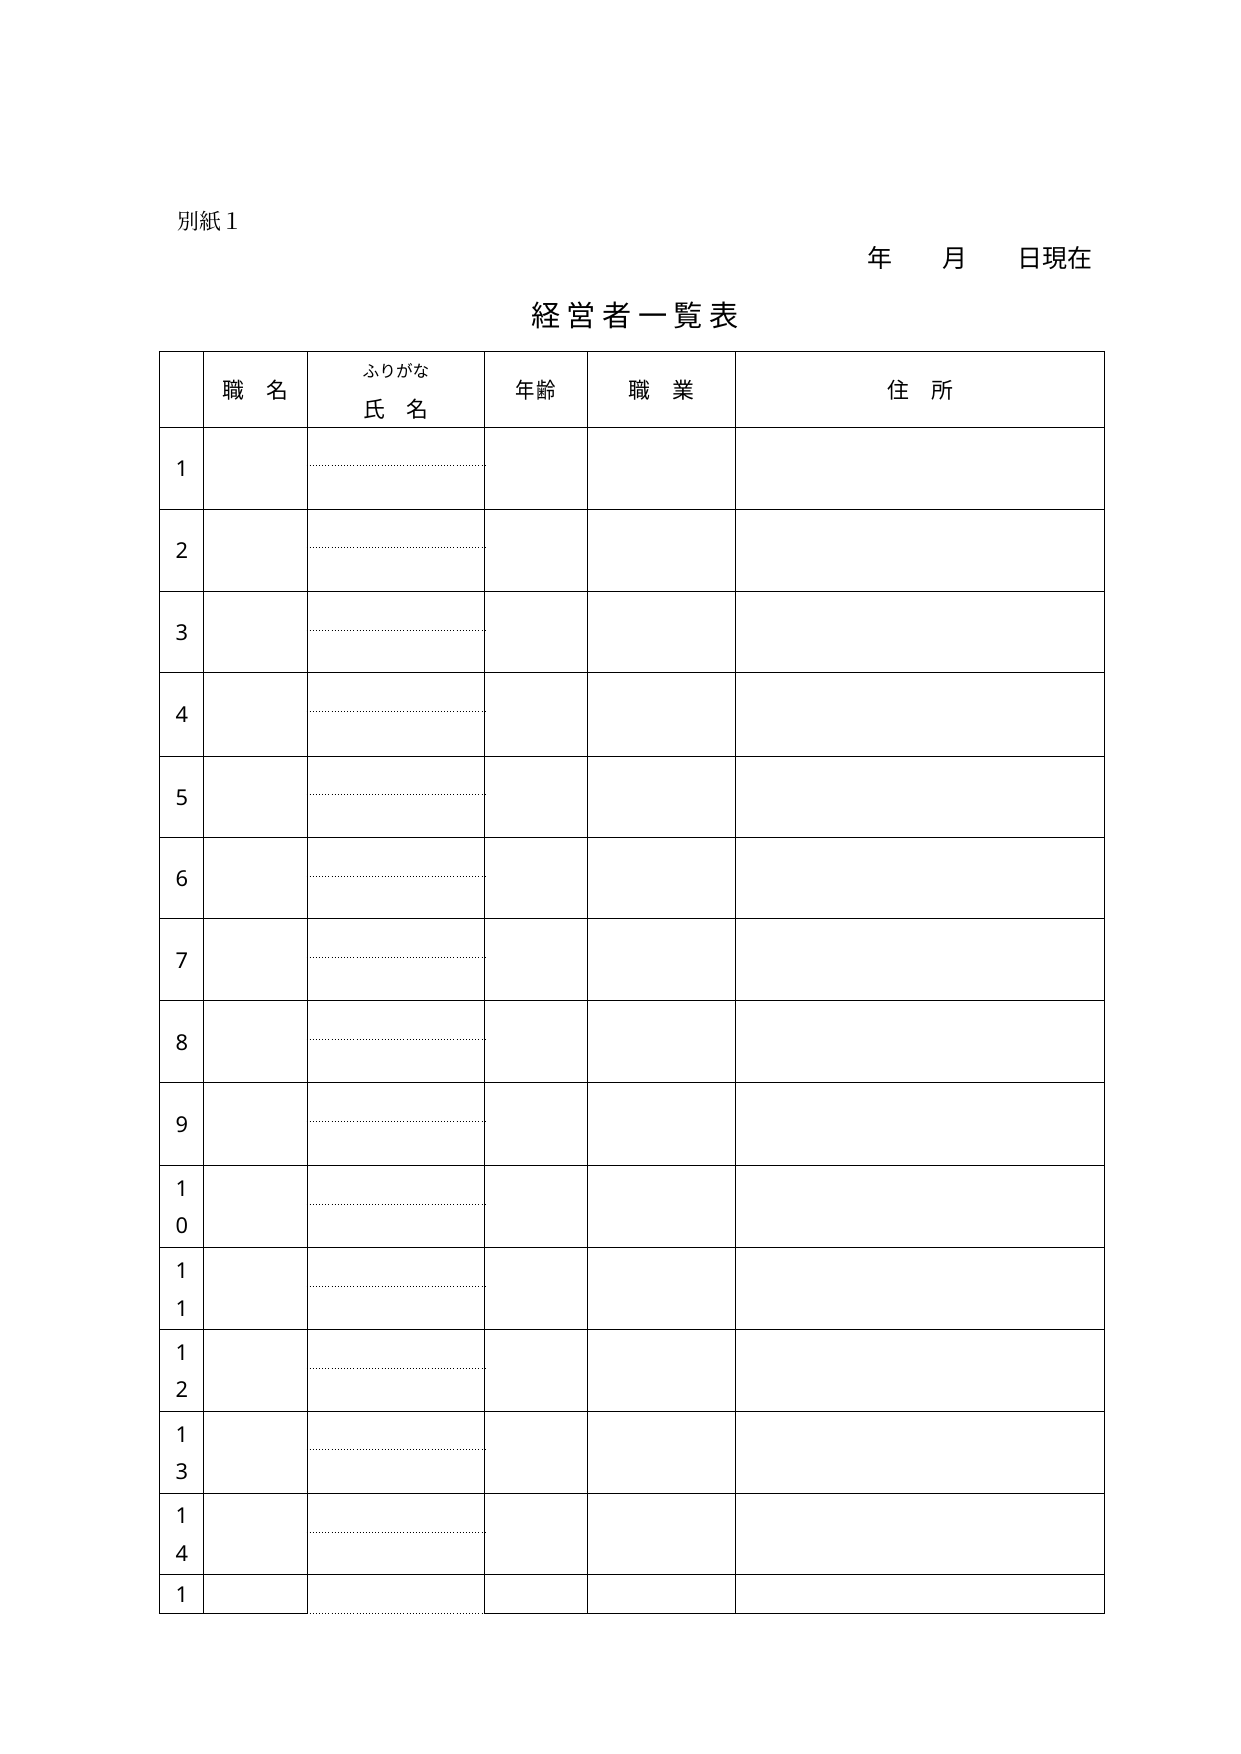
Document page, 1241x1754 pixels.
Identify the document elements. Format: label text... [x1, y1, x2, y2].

table_cell [736, 1494, 1104, 1574]
table_cell [736, 1330, 1104, 1411]
table_cell [485, 838, 587, 918]
table_cell [308, 547, 484, 591]
table_cell [485, 919, 587, 1000]
table_cell [308, 1412, 484, 1449]
table_cell [308, 1286, 484, 1329]
table_cell [736, 757, 1104, 837]
table_cell [588, 1248, 735, 1329]
table_header 職 業 [588, 352, 735, 427]
table_cell [588, 1001, 735, 1082]
table_cell [308, 1166, 484, 1203]
table_cell [736, 1001, 1104, 1082]
table_cell [308, 428, 484, 465]
table_cell 2 [160, 510, 203, 591]
table_cell [308, 1083, 484, 1121]
table_cell 8 [160, 1001, 203, 1082]
text 年 月 日現在 [177, 238, 1092, 276]
table_cell 11 [160, 1248, 203, 1329]
table_cell [588, 592, 735, 672]
table_cell [308, 510, 484, 547]
table_cell [736, 673, 1104, 756]
table_cell [485, 1330, 587, 1411]
table_header 年齢 [485, 352, 587, 427]
table_cell [588, 1083, 735, 1165]
table_cell [485, 428, 587, 508]
table_cell 9 [160, 1083, 203, 1165]
table_cell [485, 510, 587, 591]
table_cell [736, 1575, 1104, 1612]
table_cell [736, 510, 1104, 591]
table_cell [736, 592, 1104, 672]
table_cell [485, 1001, 587, 1082]
table_cell [204, 757, 307, 837]
table_cell 1 [160, 428, 203, 508]
table_cell [308, 1575, 484, 1612]
table_cell [204, 1248, 307, 1329]
table_cell [204, 1083, 307, 1165]
table_cell [588, 757, 735, 837]
table_cell [736, 1083, 1104, 1165]
table_cell [588, 510, 735, 591]
text 別紙１ [177, 201, 1092, 238]
table_cell [308, 1001, 484, 1039]
table_cell [204, 1330, 307, 1411]
table_header 職 名 [204, 352, 307, 427]
table_cell [736, 1248, 1104, 1329]
table_cell 10 [160, 1166, 203, 1247]
table_cell [588, 919, 735, 1000]
table_cell [204, 838, 307, 918]
table_cell [736, 919, 1104, 1000]
table_cell [308, 711, 484, 756]
table_cell [485, 592, 587, 672]
table_cell [308, 757, 484, 794]
table_cell [308, 465, 484, 508]
table_cell [588, 1494, 735, 1574]
table_cell [204, 428, 307, 508]
table_cell [308, 1121, 484, 1165]
table_cell [308, 838, 484, 876]
table_header [160, 352, 203, 427]
table_cell [736, 838, 1104, 918]
table_cell [204, 919, 307, 1000]
table_cell 12 [160, 1330, 203, 1411]
table_cell [736, 428, 1104, 508]
table_cell [485, 1166, 587, 1247]
table_cell [736, 1166, 1104, 1247]
table_cell [204, 1412, 307, 1493]
table_cell [204, 1001, 307, 1082]
table_cell 15 [160, 1575, 203, 1612]
table_cell [204, 1166, 307, 1247]
table_cell [308, 1330, 484, 1368]
table_cell [308, 673, 484, 711]
table_cell 7 [160, 919, 203, 1000]
table_cell [204, 1575, 307, 1612]
table_cell [588, 1575, 735, 1612]
table_cell [308, 1039, 484, 1082]
table_cell 13 [160, 1412, 203, 1493]
table_cell [308, 1248, 484, 1286]
table_cell [204, 673, 307, 756]
table_cell [485, 1248, 587, 1329]
table_cell [308, 1368, 484, 1411]
table_cell [485, 1083, 587, 1165]
table_cell 6 [160, 838, 203, 918]
text 経 営 者 一 覧 表 [177, 276, 1092, 351]
table_cell [308, 592, 484, 630]
table_cell [485, 1412, 587, 1493]
table_cell [308, 794, 484, 837]
table_cell 4 [160, 673, 203, 756]
table_header ふりがな 氏 名 [308, 352, 484, 427]
table_cell [308, 957, 484, 1000]
table_cell [204, 510, 307, 591]
table_cell [485, 673, 587, 756]
table_cell [736, 1412, 1104, 1493]
table_cell [308, 1494, 484, 1532]
table_cell 5 [160, 757, 203, 837]
table_cell [588, 1330, 735, 1411]
table_cell [204, 1494, 307, 1574]
table_cell [485, 1575, 587, 1612]
table_cell [308, 1449, 484, 1493]
table_cell [588, 1412, 735, 1493]
table_cell [308, 919, 484, 957]
table_cell [588, 428, 735, 508]
table_cell [485, 1494, 587, 1574]
table_cell [204, 592, 307, 672]
table_header 住 所 [736, 352, 1104, 427]
table_cell [485, 757, 587, 837]
table_cell [588, 838, 735, 918]
table_cell [308, 1532, 484, 1574]
table_cell 14 [160, 1494, 203, 1574]
table_cell 3 [160, 592, 203, 672]
table_cell [588, 1166, 735, 1247]
table_cell [588, 673, 735, 756]
table_cell [308, 1204, 484, 1247]
table_cell [308, 876, 484, 918]
table_cell [308, 630, 484, 672]
